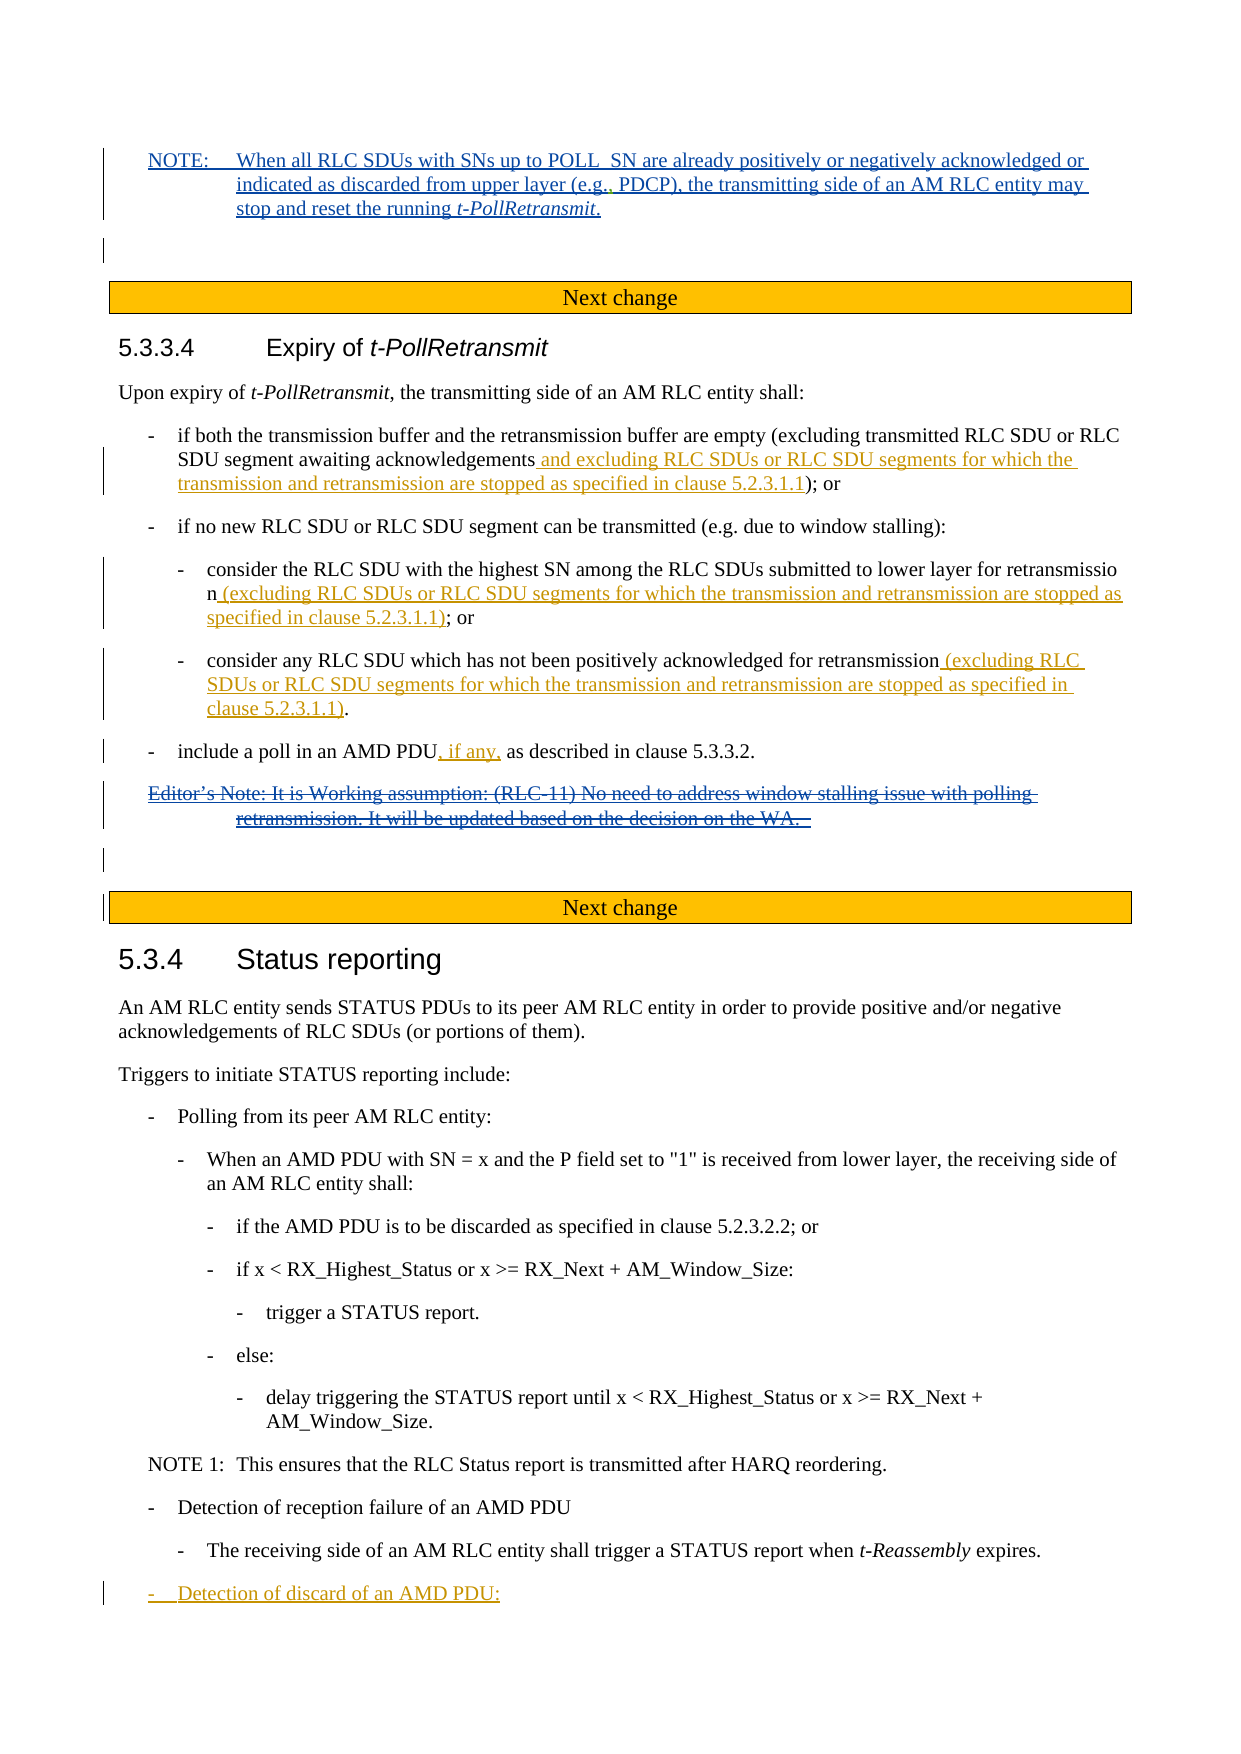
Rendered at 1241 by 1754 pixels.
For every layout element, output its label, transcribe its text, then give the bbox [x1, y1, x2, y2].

text NOTE 1: This ensures that the RLC Status report is transmitted after HARQ reordering. [148, 1452, 1122, 1476]
text - consider the RLC SDU with the highest SN among the RLC SDUs submitted to lower layer for retransmission; or [177, 557, 1122, 629]
text 5.3.4 Status reporting [118, 942, 1122, 976]
text Upon expiry of t-PollRetransmit, the transmitting side of an AM RLC entity shall: [118, 380, 1122, 404]
text - delay triggering the STATUS report until x < RX_Highest_Status or x >= RX_Next + AM_Window_Size. [236, 1385, 1122, 1433]
text - include a poll in an AMD PDU as described in clause 5.3.3.2. [148, 738, 1122, 763]
text Next change [110, 282, 1131, 313]
text - When an AMD PDU with SN = x and the P field set to "1" is received from lower layer, the receiving side of an AM RLC entity shall: [177, 1147, 1122, 1195]
text - if the AMD PDU is to be discarded as specified in clause 5.2.3.2.2; or [207, 1214, 1122, 1238]
text - Detection of reception failure of an AMD PDU [148, 1495, 1122, 1519]
text - Polling from its peer AM RLC entity: [148, 1104, 1122, 1128]
text - if no new RLC SDU or RLC SDU segment can be transmitted (e.g. due to window stalling): [148, 514, 1122, 538]
text - if x < RX_Highest_Status or x >= RX_Next + AM_Window_Size: [207, 1257, 1122, 1281]
text - The receiving side of an AM RLC entity shall trigger a STATUS report when t-Reassembly expires. [177, 1538, 1122, 1562]
text - if both the transmission buffer and the retransmission buffer are empty (excluding transmitted RLC SDU or RLC SDU segment awaiting acknowledgements); or [148, 423, 1122, 495]
text - consider any RLC SDU which has not been positively acknowledged for retransmission. [177, 648, 1122, 720]
text Next change [110, 892, 1131, 923]
text - else: [207, 1342, 1122, 1367]
text - trigger a STATUS report. [236, 1300, 1122, 1324]
text An AM RLC entity sends STATUS PDUs to its peer AM RLC entity in order to provide positive and/or negative acknowledgements of RLC SDUs (or portions of them). [118, 995, 1122, 1043]
subtitle 5.3.3.4 Expiry of t-PollRetransmit [118, 333, 1122, 361]
text Triggers to initiate STATUS reporting include: [118, 1062, 1122, 1086]
